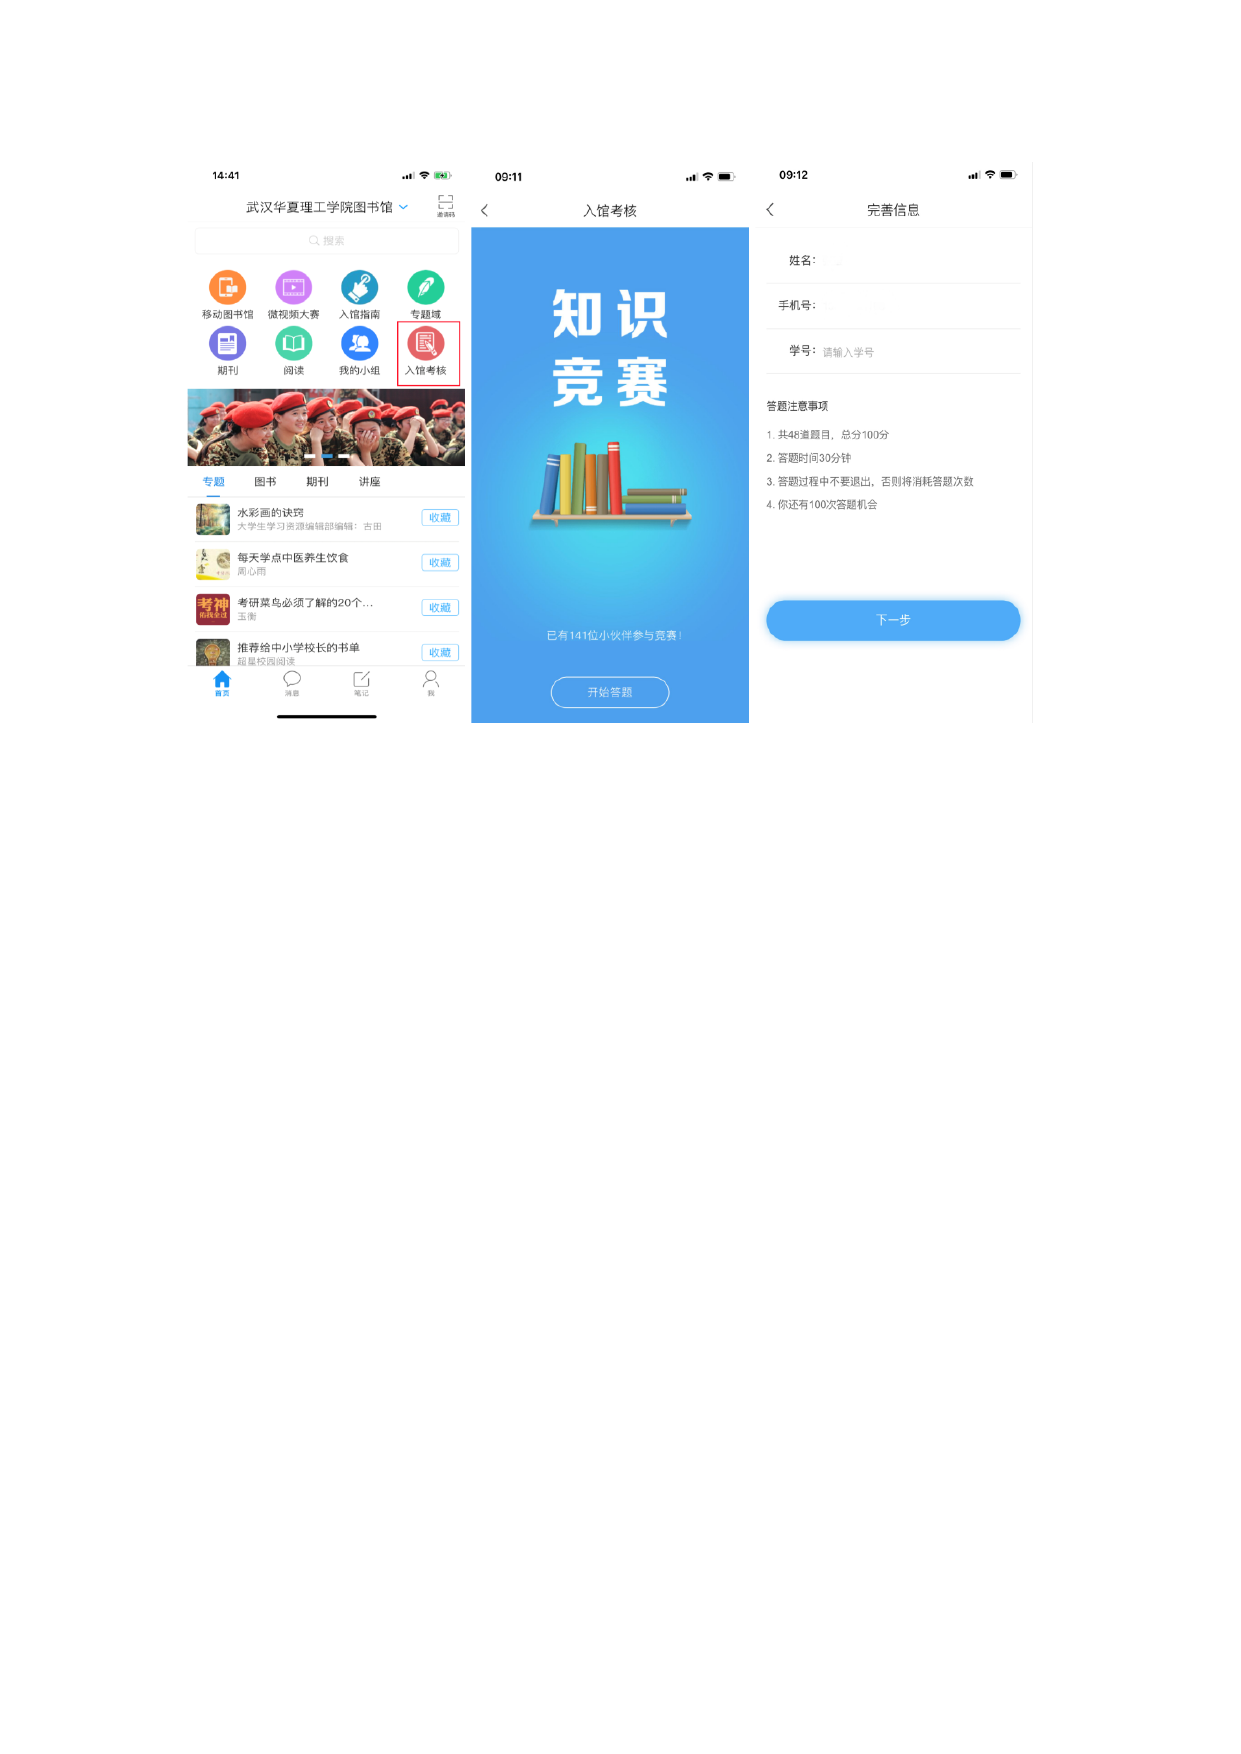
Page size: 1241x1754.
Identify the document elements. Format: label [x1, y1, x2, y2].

picture [471, 162, 749, 723]
picture [187, 162, 465, 723]
picture [755, 162, 1033, 723]
